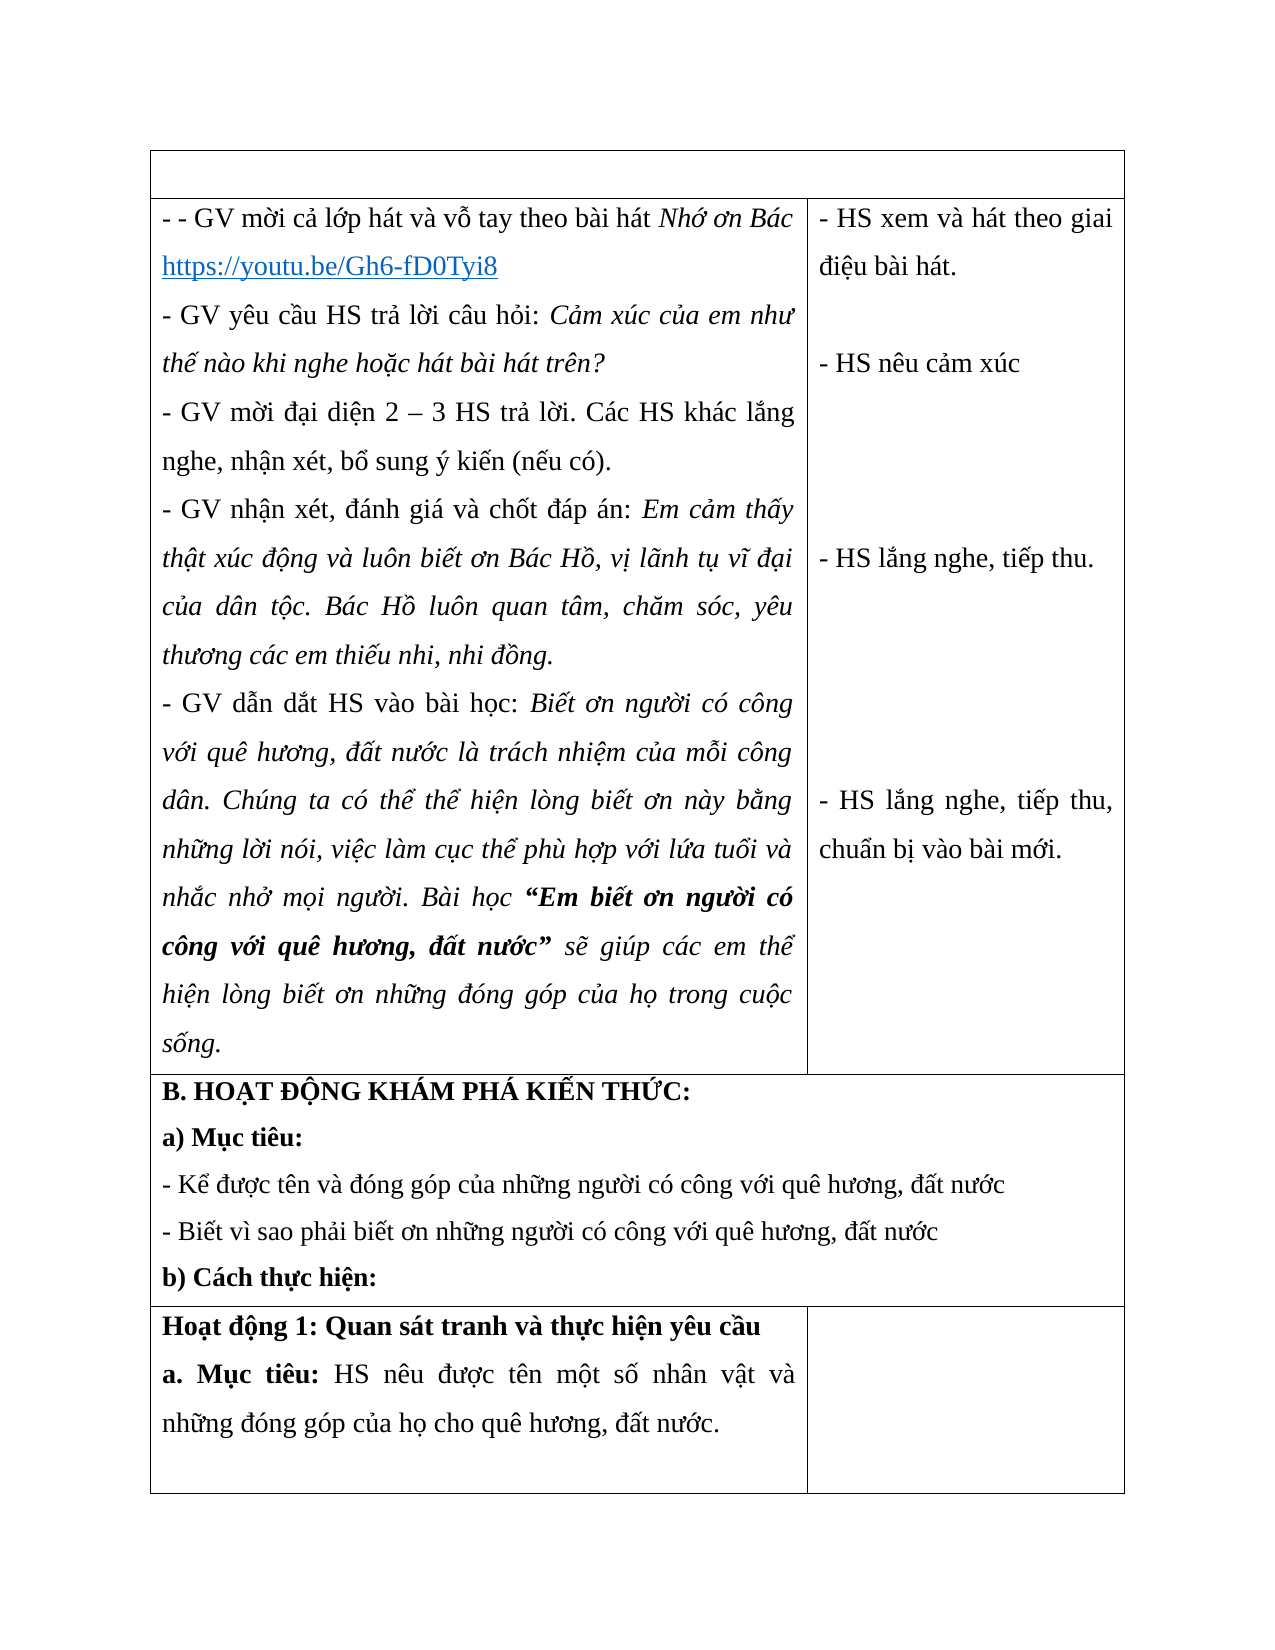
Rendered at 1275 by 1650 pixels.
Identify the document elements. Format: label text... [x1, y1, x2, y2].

table_cell - - GV mời cả lớp hát và vỗ tay theo bài hát Nhớ ơn Bác https://youtu.be/Gh6-fD0Tyi8 - GV yêu cầu HS trả lời câu hỏi: Cảm xúc của em như thế nào khi nghe hoặc hát bài hát trên? - GV mời đại diện 2 – 3 HS trả lời. Các HS khác lắng nghe, nhận xét, bổ sung ý kiến (nếu có). - GV nhận xét, đánh giá và chốt đáp án: Em cảm thấy thật xúc động và luôn biết ơn Bác Hồ, vị lãnh tụ vĩ đại của dân tộc. Bác Hồ luôn quan tâm, chăm sóc, yêu thương các em thiếu nhi, nhi đồng. - GV dẫn dắt HS vào bài học: Biết ơn người có công với quê hương, đất nước là trách nhiệm của mỗi công dân. Chúng ta có thể thể hiện lòng biết ơn này bằng những lời nói, việc làm cục thể phù hợp với lứa tuổi và nhắc nhở mọi người. Bài học “Em biết ơn người có công với quê hương, đất nước” sẽ giúp các em thể hiện lòng biết ơn những đóng góp của họ trong cuộc sống. [151, 199, 807, 1074]
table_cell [151, 1307, 807, 1493]
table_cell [808, 1307, 1124, 1493]
table_cell - HS xem và hát theo giai điệu bài hát. - HS nêu cảm xúc - HS lắng nghe, tiếp thu. - HS lắng nghe, tiếp thu, chuẩn bị vào bài mới. [808, 199, 1124, 1074]
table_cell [151, 151, 1124, 198]
table_cell B. HOẠT ĐỘNG KHÁM PHÁ KIẾN THỨC: a) Mục tiêu: - Kể được tên và đóng góp của những người có công với quê hương, đất nước - Biết vì sao phải biết ơn những người có công với quê hương, đất nước b) Cách thực hiện: [151, 1075, 1124, 1306]
